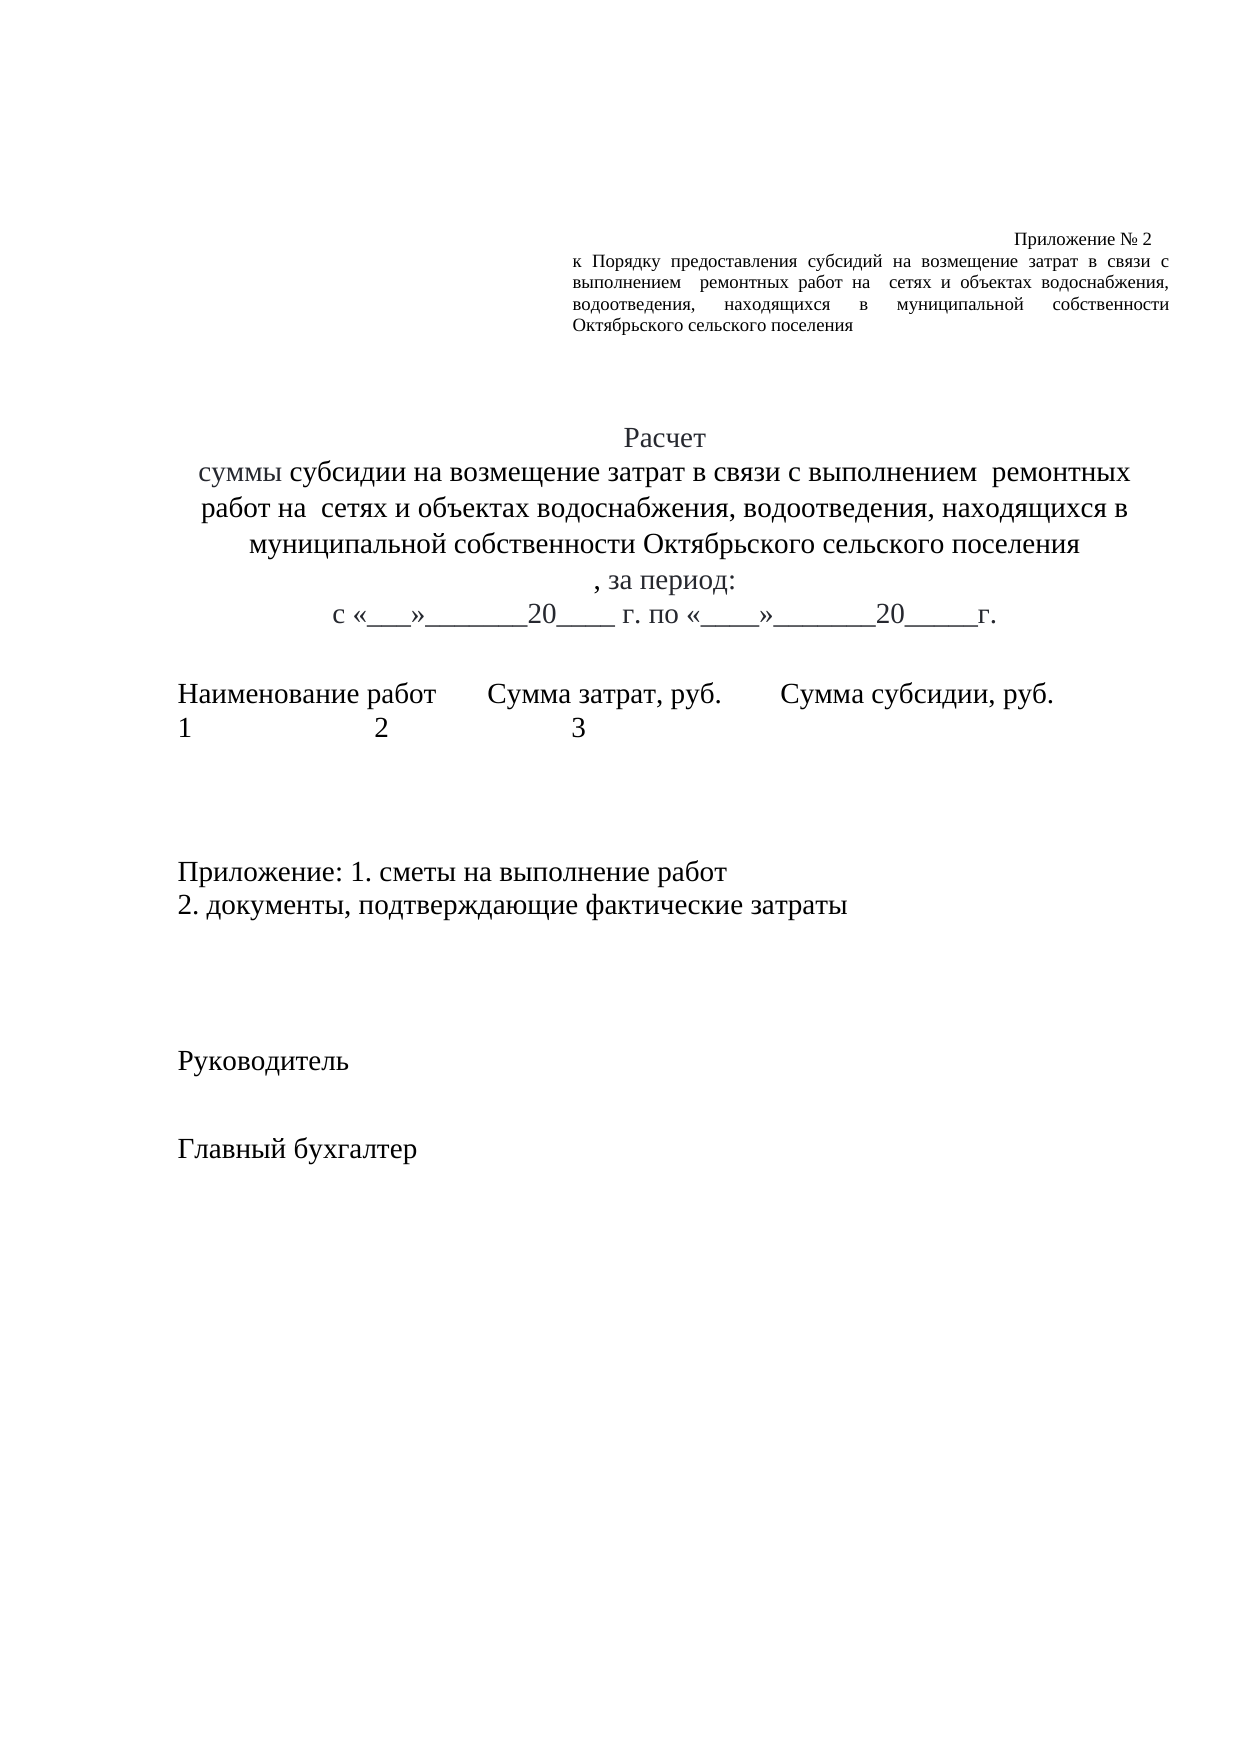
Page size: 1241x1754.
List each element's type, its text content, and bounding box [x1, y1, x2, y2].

text с «___»_______20____ г. по «____»_______20_____г. [177, 596, 1152, 629]
text Приложение № 2 [177, 228, 1152, 249]
text 2. документы, подтверждающие фактические затраты [177, 887, 1152, 921]
text Наименование работ Сумма затрат, руб. Сумма субсидии, руб. [177, 676, 1152, 710]
table_header к Порядку предоставления субсидий на возмещение затрат в связи с выполнением ремонтных работ на сетях и объектах водоснабжения, водоотведения, находящихся в муниципальной собственности Октябрьского сельского поселения [561, 250, 1181, 336]
text Главный бухгалтер [177, 1132, 1152, 1165]
text суммы субсидии на возмещение затрат в связи с выполнением ремонтных работ на сетях и объектах водоснабжения, водоотведения, находящихся в муниципальной собственности Октябрьского сельского поселения [177, 454, 1152, 560]
text 1 2 3 [177, 710, 1152, 743]
text Расчет [177, 421, 1152, 454]
text Руководитель [177, 1043, 1152, 1077]
text Приложение: 1. сметы на выполнение работ [177, 854, 1152, 887]
text , за период: [177, 562, 1152, 596]
